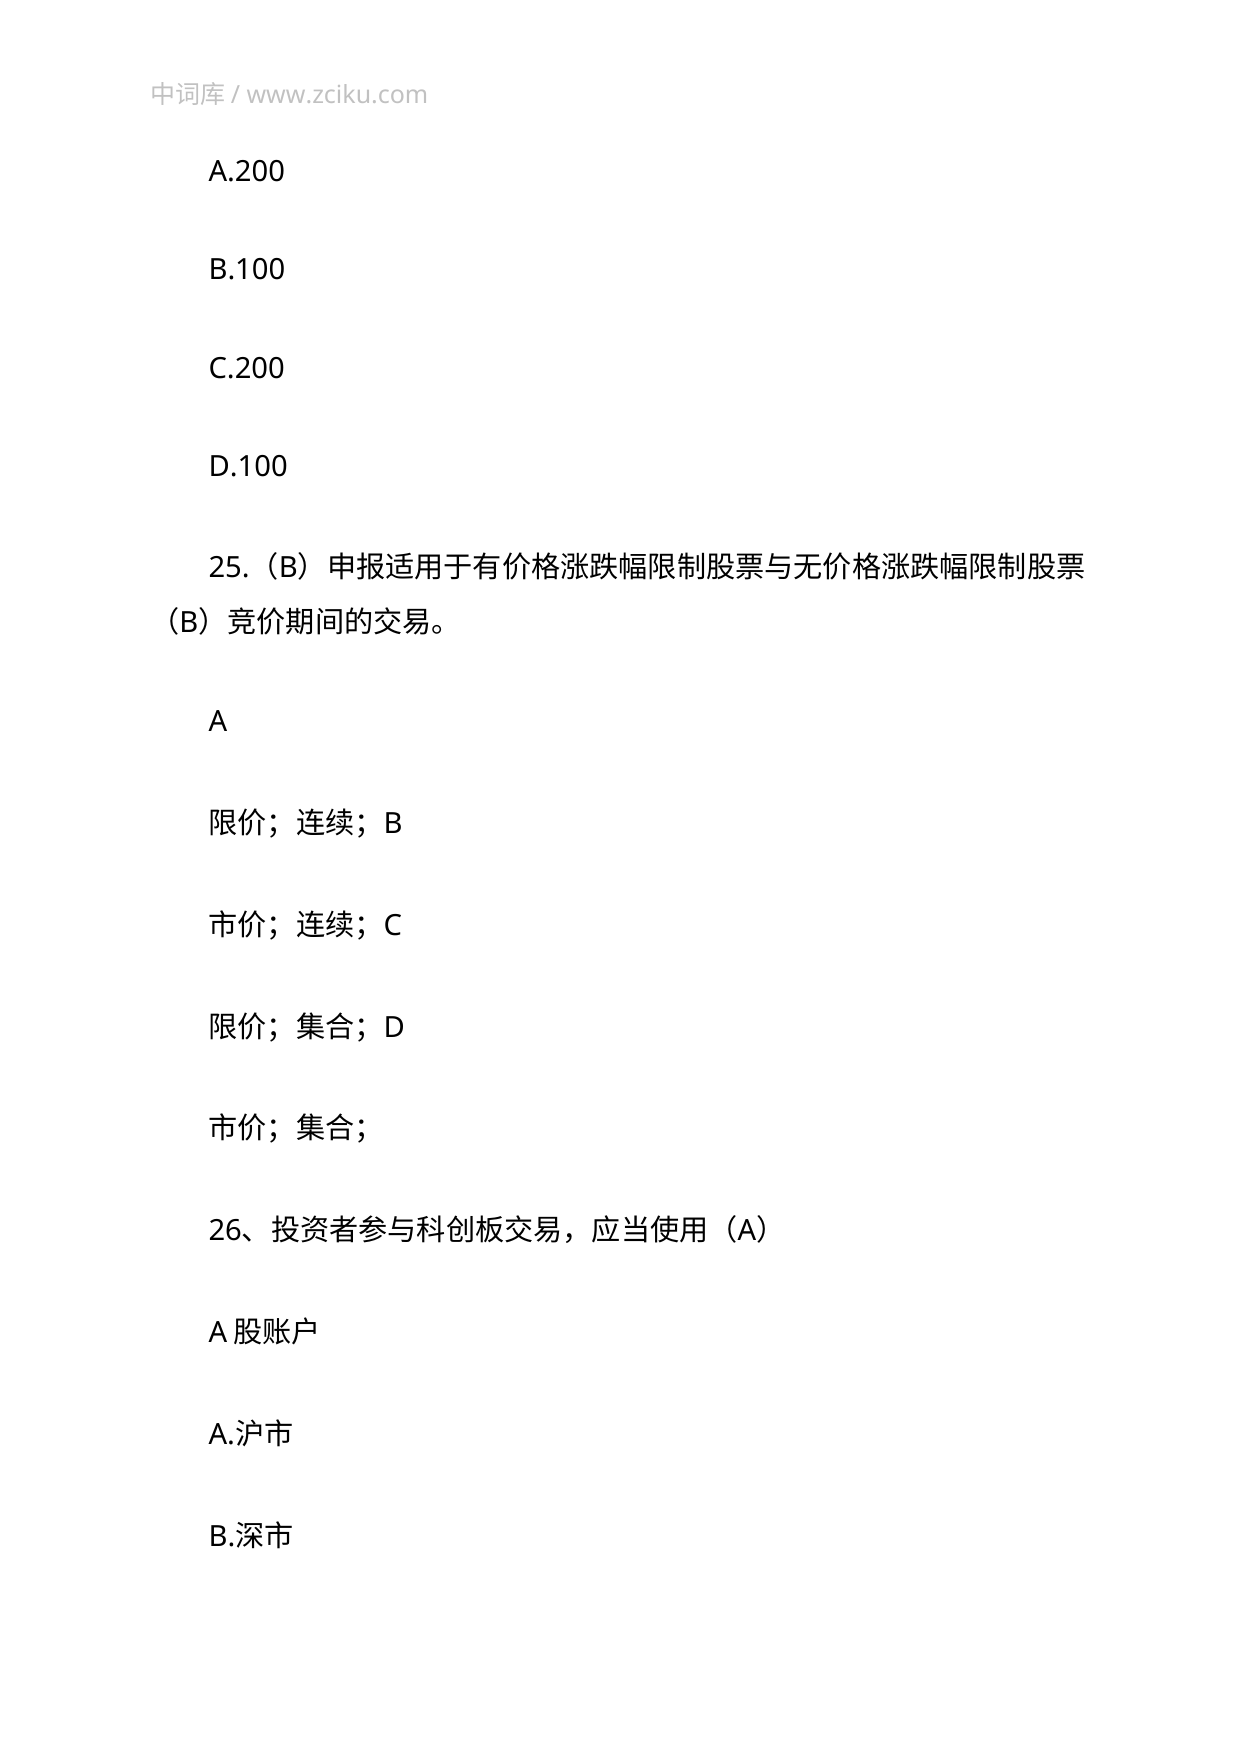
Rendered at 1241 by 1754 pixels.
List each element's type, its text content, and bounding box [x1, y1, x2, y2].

text C.200 [150, 347, 1090, 387]
text A股账户 [150, 1309, 1090, 1351]
text A.200 [150, 150, 1090, 190]
text 市价；连续；C [150, 901, 1090, 943]
text 市价；集合； [150, 1105, 1090, 1147]
text B.深市 [150, 1513, 1090, 1555]
text 限价；连续；B [150, 799, 1090, 842]
text 限价；集合；D [150, 1003, 1090, 1046]
text 26、投资者参与科创板交易，应当使用（A） [150, 1207, 1090, 1249]
text 25.（B）申报适用于有价格涨跌幅限制股票与无价格涨跌幅限制股票（B）竞价期间的交易。 [150, 544, 1090, 641]
text A.沪市 [150, 1411, 1090, 1453]
text D.100 [150, 445, 1090, 485]
text B.100 [150, 248, 1090, 288]
text A [150, 701, 1090, 740]
